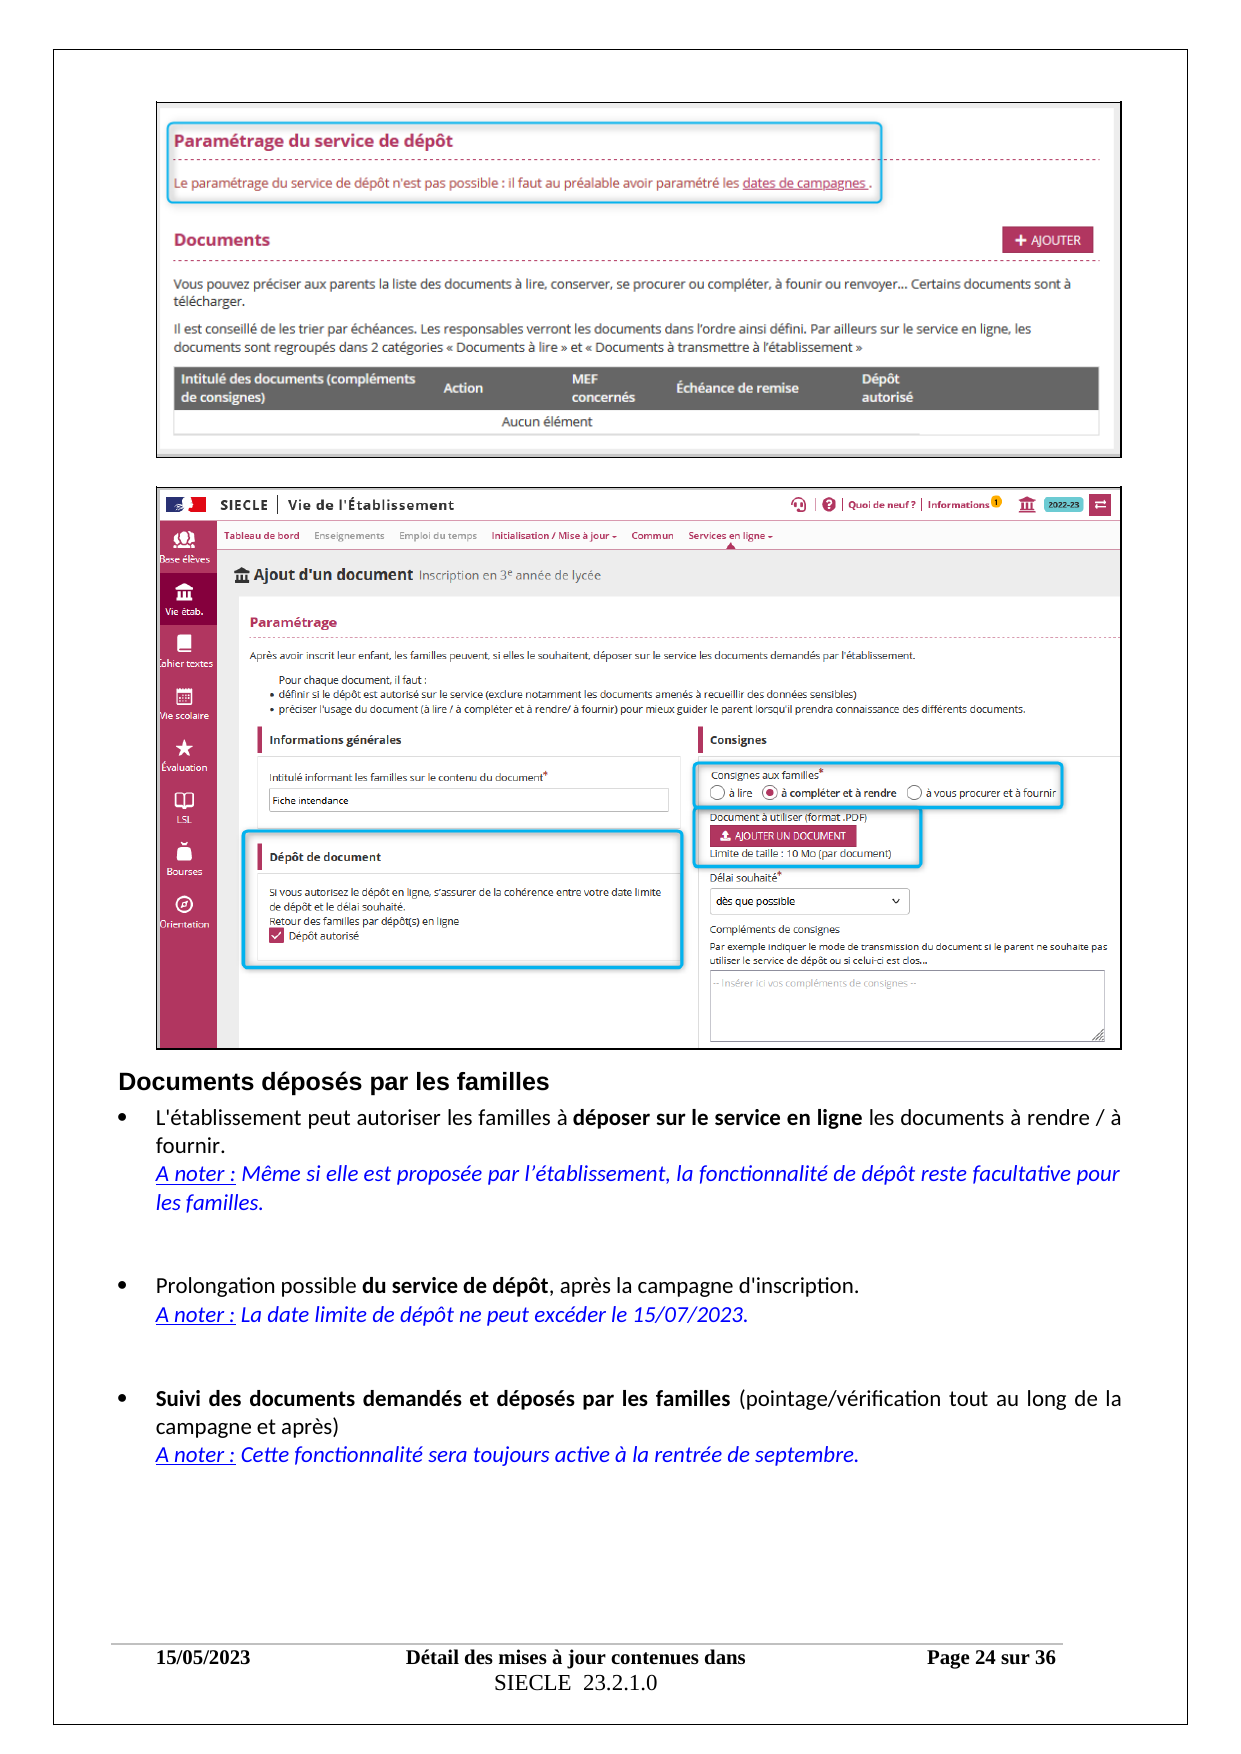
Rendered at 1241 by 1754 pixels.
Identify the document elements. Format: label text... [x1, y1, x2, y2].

list Prolongation possible du service de dépôt, après la campagne d'inscription. A noter : La date limite de dépôt ne peut excéder le 15/07/2023. [118, 1272, 1122, 1384]
list L'établissement peut autoriser les familles à déposer sur le service en ligne les documents à rendre / à fournir. A noter : Même si elle est proposée par l’établissement, la fonctionnalité de dépôt reste facultative pour les familles. [118, 1103, 1122, 1272]
subtitle Documents déposés par les familles [118, 1066, 1122, 1095]
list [118, 1384, 1122, 1496]
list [118, 101, 1122, 1050]
picture [157, 488, 1120, 1048]
picture [157, 103, 1120, 457]
